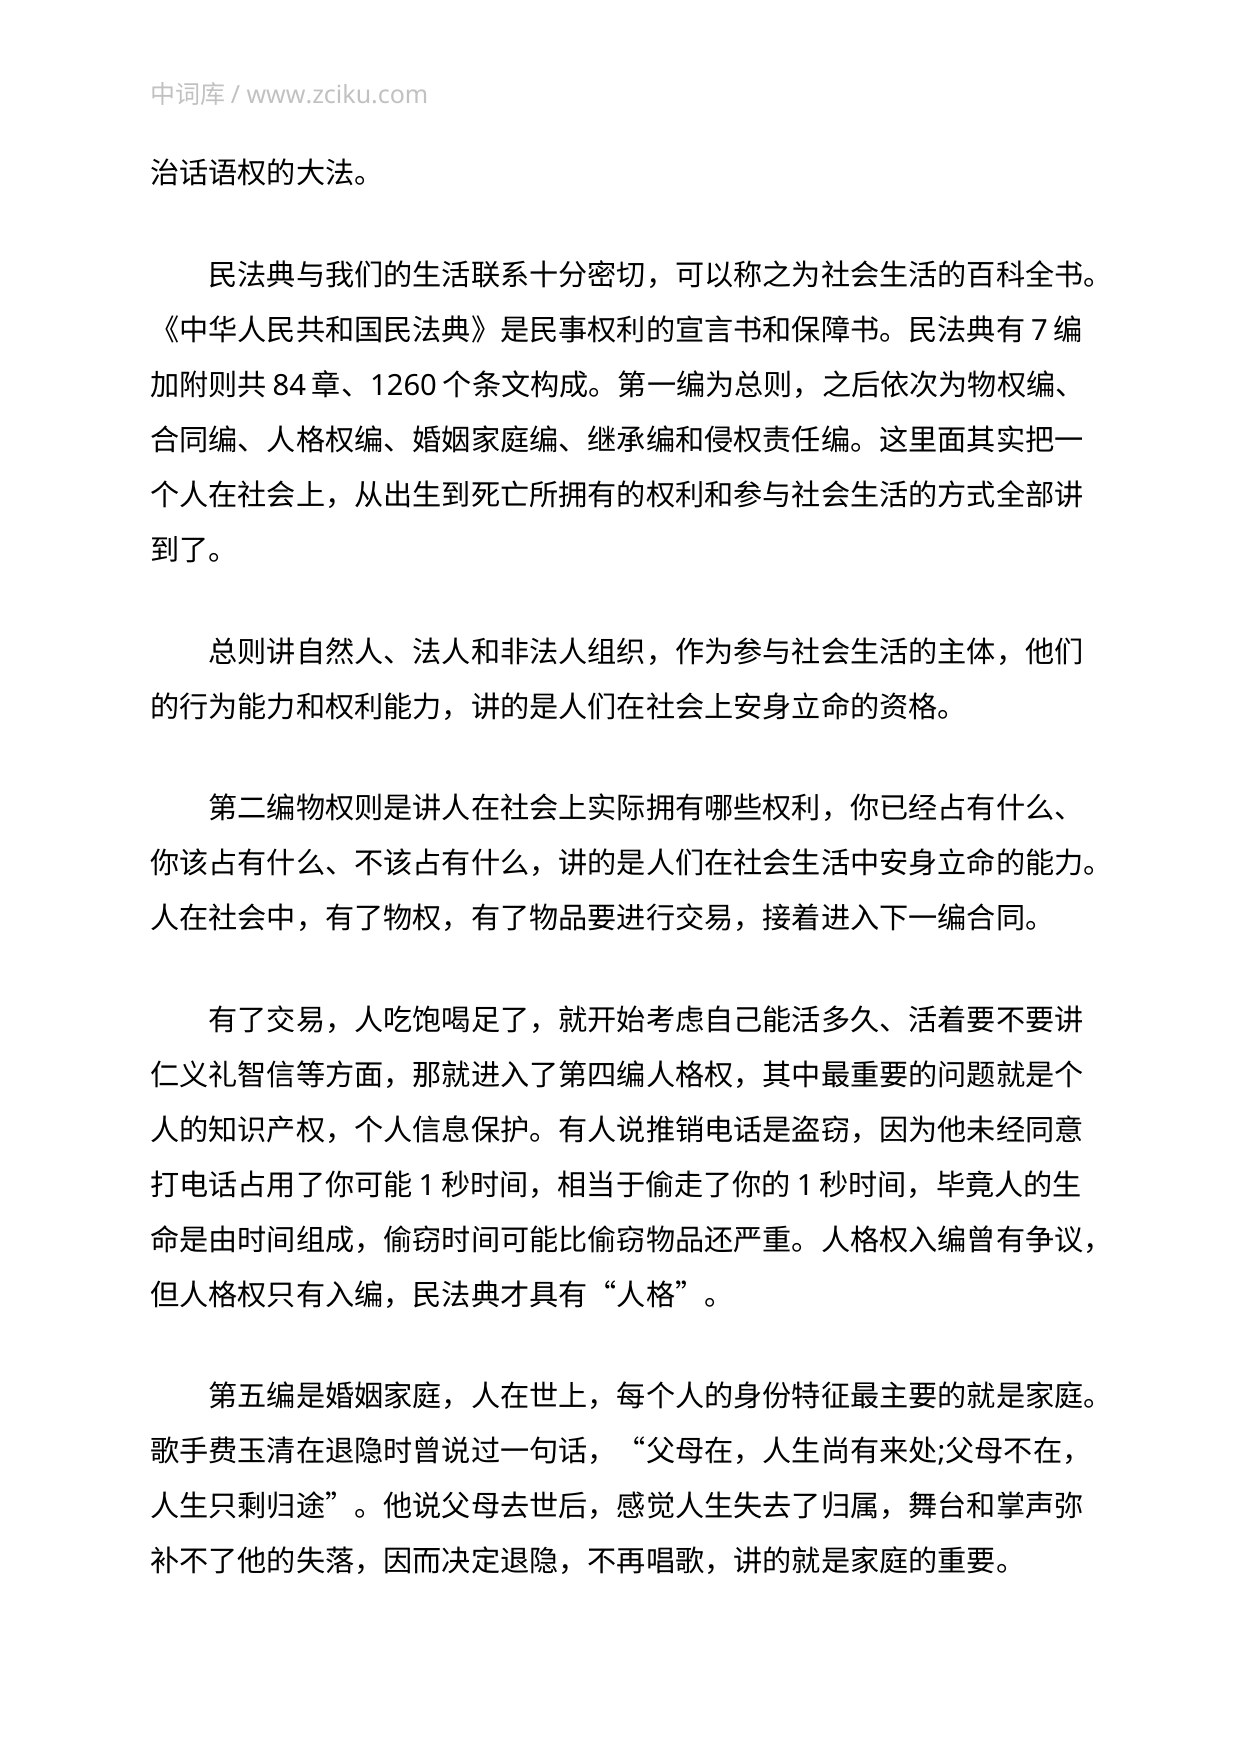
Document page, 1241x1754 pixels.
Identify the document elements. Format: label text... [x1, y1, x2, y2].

text 第五编是婚姻家庭，人在世上，每个人的身份特征最主要的就是家庭。歌手费玉清在退隐时曾说过一句话，“父母在，人生尚有来处;父母不在，人生只剩归途”。他说父母去世后，感觉人生失去了归属，舞台和掌声弥补不了他的失落，因而决定退隐，不再唱歌，讲的就是家庭的重要。 [150, 1373, 1090, 1580]
text 总则讲自然人、法人和非法人组织，作为参与社会生活的主体，他们的行为能力和权利能力，讲的是人们在社会上安身立命的资格。 [150, 628, 1090, 725]
text 第二编物权则是讲人在社会上实际拥有哪些权利，你已经占有什么、你该占有什么、不该占有什么，讲的是人们在社会生活中安身立命的能力。人在社会中，有了物权，有了物品要进行交易，接着进入下一编合同。 [150, 785, 1090, 937]
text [150, 150, 1090, 192]
text 有了交易，人吃饱喝足了，就开始考虑自己能活多久、活着要不要讲仁义礼智信等方面，那就进入了第四编人格权，其中最重要的问题就是个人的知识产权，个人信息保护。有人说推销电话是盗窃，因为他未经同意打电话占用了你可能1秒时间，相当于偷走了你的1秒时间，毕竟人的生命是由时间组成，偷窃时间可能比偷窃物品还严重。人格权入编曾有争议，但人格权只有入编，民法典才具有“人格”。 [150, 996, 1090, 1313]
text 民法典与我们的生活联系十分密切，可以称之为社会生活的百科全书。《中华人民共和国民法典》是民事权利的宣言书和保障书。民法典有7编加附则共84章、1260个条文构成。第一编为总则，之后依次为物权编、合同编、人格权编、婚姻家庭编、继承编和侵权责任编。这里面其实把一个人在社会上，从出生到死亡所拥有的权利和参与社会生活的方式全部讲到了。 [150, 252, 1090, 569]
